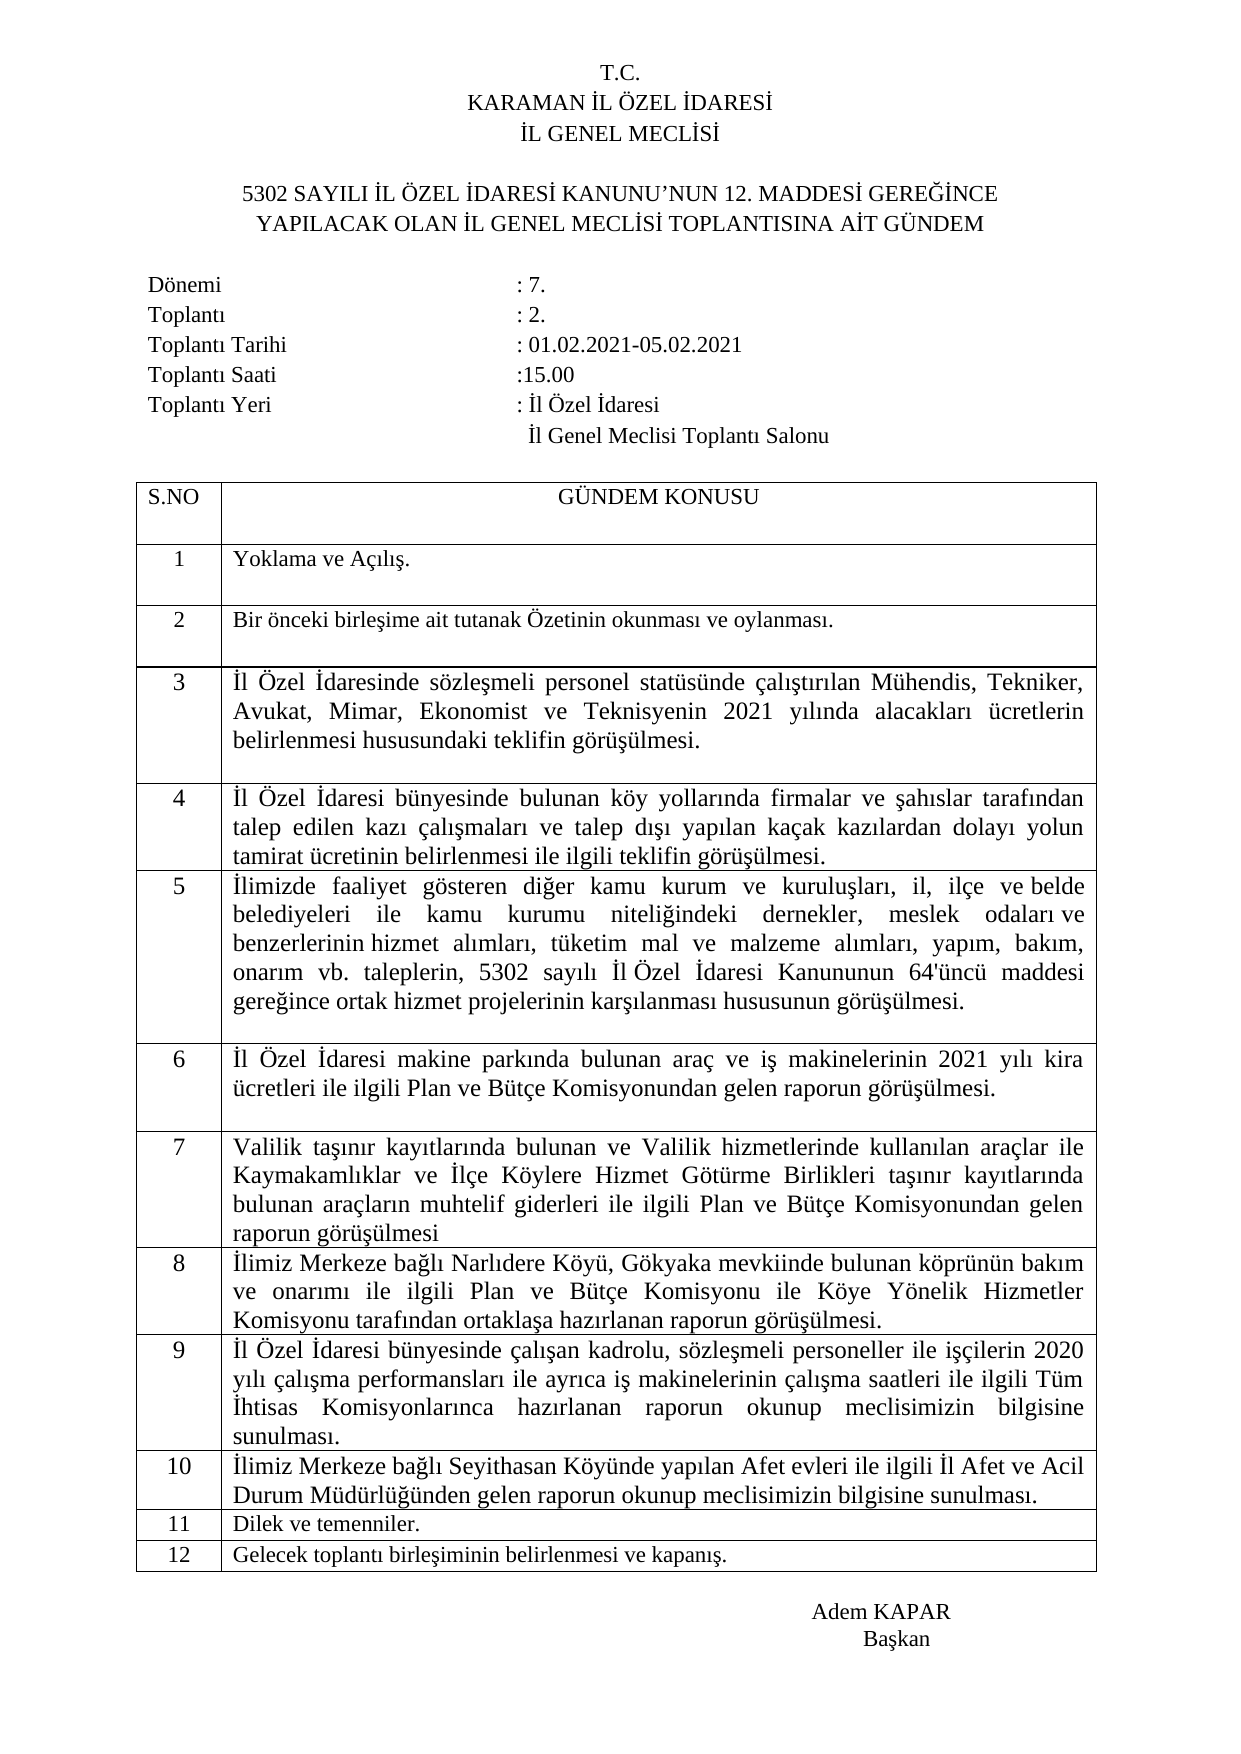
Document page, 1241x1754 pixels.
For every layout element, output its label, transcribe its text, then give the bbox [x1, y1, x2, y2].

text Adem KAPAR [738, 1598, 1093, 1625]
table_cell 1 [137, 545, 221, 605]
table_cell 2 [137, 606, 221, 666]
text İL GENEL MECLİSİ [148, 119, 1093, 146]
table_cell Bir önceki birleşime ait tutanak Özetinin okunması ve oylanması. [222, 606, 1096, 666]
table_cell İl Özel İdaresi bünyesinde bulunan köy yollarında firmalar ve şahıslar tarafından talep edilen kazı çalışmaları ve talep dışı yapılan kaçak kazılardan dolayı yolun tamirat ücretinin belirlenmesi ile ilgili teklifin görüşülmesi. [222, 784, 1096, 870]
table_header S.NO [137, 483, 221, 543]
table_cell İlimiz Merkeze bağlı Narlıdere Köyü, Gökyaka mevkiinde bulunan köprünün bakım ve onarımı ile ilgili Plan ve Bütçe Komisyonu ile Köye Yönelik Hizmetler Komisyonu tarafından ortaklaşa hazırlanan raporun görüşülmesi. [222, 1248, 1096, 1334]
text Toplantı : 2. [148, 301, 1093, 327]
table_cell İlimiz Merkeze bağlı Seyithasan Köyünde yapılan Afet evleri ile ilgili İl Afet ve Acil Durum Müdürlüğünden gelen raporun okunup meclisimizin bilgisine sunulması. [222, 1451, 1096, 1508]
table_cell Valilik taşınır kayıtlarında bulunan ve Valilik hizmetlerinde kullanılan araçlar ile Kaymakamlıklar ve İlçe Köylere Hizmet Götürme Birlikleri taşınır kayıtlarında bulunan araçların muhtelif giderleri ile ilgili Plan ve Bütçe Komisyonundan gelen raporun görüşülmesi [222, 1132, 1096, 1247]
table_cell Gelecek toplantı birleşiminin belirlenmesi ve kapanış. [222, 1541, 1096, 1571]
table_cell Yoklama ve Açılış. [222, 545, 1096, 605]
table_cell 9 [137, 1335, 221, 1450]
table_cell 6 [137, 1044, 221, 1131]
table_cell 10 [137, 1451, 221, 1508]
table_cell İl Özel İdaresinde sözleşmeli personel statüsünde çalıştırılan Mühendis, Tekniker, Avukat, Mimar, Ekonomist ve Teknisyenin 2021 yılında alacakları ücretlerin belirlenmesi hususundaki teklifin görüşülmesi. [222, 668, 1096, 782]
table_cell 12 [137, 1541, 221, 1571]
table_cell 4 [137, 784, 221, 870]
text İl Genel Meclisi Toplantı Salonu [148, 422, 1093, 448]
table_cell 7 [137, 1132, 221, 1247]
table_cell İl Özel İdaresi bünyesinde çalışan kadrolu, sözleşmeli personeller ile işçilerin 2020 yılı çalışma performansları ile ayrıca iş makinelerinin çalışma saatleri ile ilgili Tüm İhtisas Komisyonlarınca hazırlanan raporun okunup meclisimizin bilgisine sunulması. [222, 1335, 1096, 1450]
text KARAMAN İL ÖZEL İDARESİ [148, 89, 1093, 116]
table_cell 8 [137, 1248, 221, 1334]
table_header GÜNDEM KONUSU [222, 483, 1096, 543]
text Toplantı Tarihi : 01.02.2021-05.02.2021 [148, 331, 1093, 357]
text Dönemi : 7. [148, 271, 1093, 297]
text Başkan [738, 1625, 1093, 1651]
text 5302 SAYILI İL ÖZEL İDARESİ KANUNU’NUN 12. MADDESİ GEREĞİNCE [148, 180, 1093, 206]
table_cell Dilek ve temenniler. [222, 1510, 1096, 1540]
text T.C. [148, 59, 1093, 86]
table_cell 5 [137, 871, 221, 1043]
table_cell 11 [137, 1510, 221, 1540]
text YAPILACAK OLAN İL GENEL MECLİSİ TOPLANTISINA AİT GÜNDEM [148, 210, 1093, 237]
table_cell İlimizde faaliyet gösteren diğer kamu kurum ve kuruluşları, il, ilçe ve belde belediyeleri ile kamu kurumu niteliğindeki dernekler, meslek odaları ve benzerlerinin hizmet alımları, tüketim mal ve malzeme alımları, yapım, bakım, onarım vb. taleplerin, 5302 sayılı İl Özel İdaresi Kanununun 64'üncü maddesi gereğince ortak hizmet projelerinin karşılanması hususunun görüşülmesi. [222, 871, 1096, 1043]
text Toplantı Saati :15.00 [148, 361, 1093, 388]
table_cell 3 [137, 668, 221, 782]
table_cell İl Özel İdaresi makine parkında bulunan araç ve iş makinelerinin 2021 yılı kira ücretleri ile ilgili Plan ve Bütçe Komisyonundan gelen raporun görüşülmesi. [222, 1044, 1096, 1131]
text Toplantı Yeri : İl Özel İdaresi [148, 391, 1093, 418]
